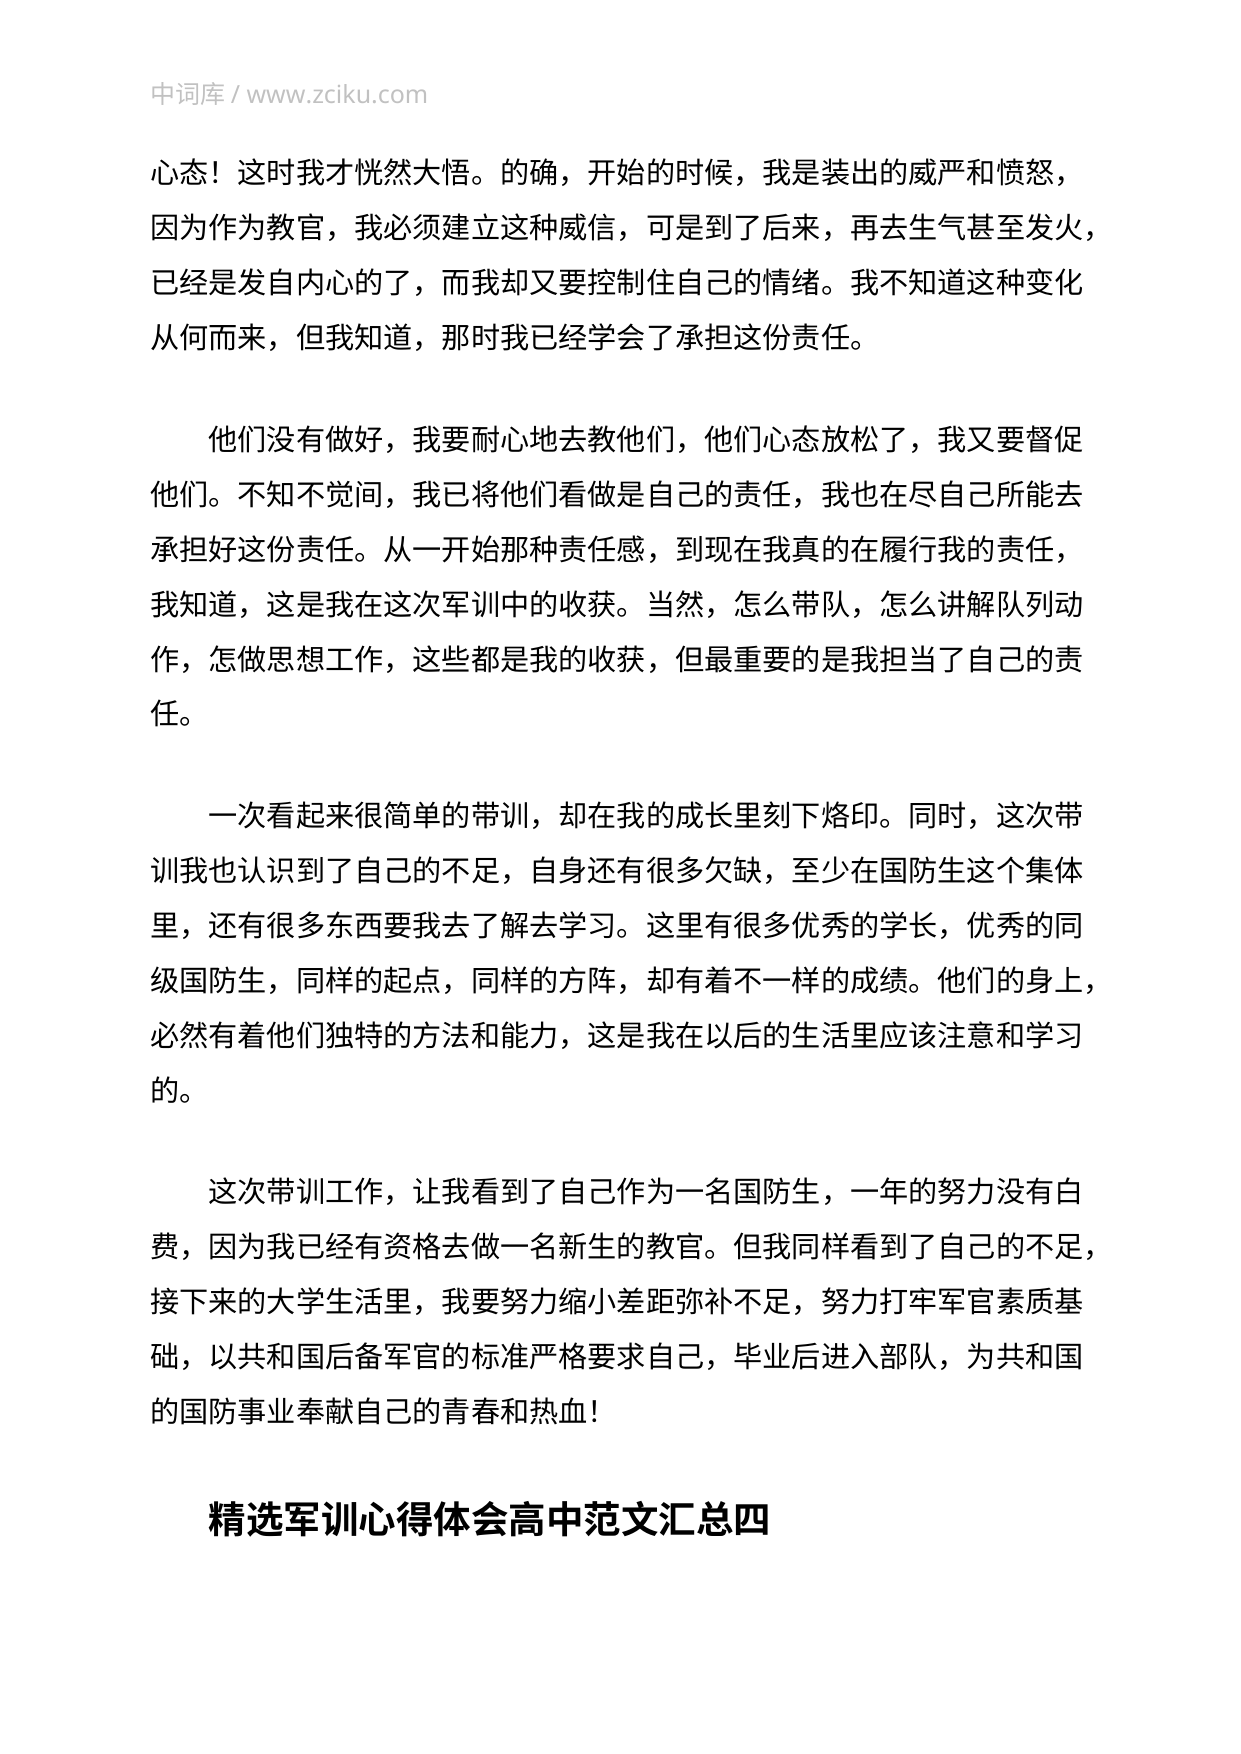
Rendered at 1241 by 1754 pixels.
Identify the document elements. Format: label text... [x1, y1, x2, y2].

text 他们没有做好，我要耐心地去教他们，他们心态放松了，我又要督促他们。不知不觉间，我已将他们看做是自己的责任，我也在尽自己所能去承担好这份责任。从一开始那种责任感，到现在我真的在履行我的责任，我知道，这是我在这次军训中的收获。当然，怎么带队，怎么讲解队列动作，怎做思想工作，这些都是我的收获，但最重要的是我担当了自己的责任。 [150, 416, 1090, 733]
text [150, 150, 1090, 357]
text 一次看起来很简单的带训，却在我的成长里刻下烙印。同时，这次带训我也认识到了自己的不足，自身还有很多欠缺，至少在国防生这个集体里，还有很多东西要我去了解去学习。这里有很多优秀的学长，优秀的同级国防生，同样的起点，同样的方阵，却有着不一样的成绩。他们的身上，必然有着他们独特的方法和能力，这是我在以后的生活里应该注意和学习的。 [150, 793, 1090, 1109]
text 精选军训心得体会高中范文汇总四 [150, 1490, 1090, 1544]
text 这次带训工作，让我看到了自己作为一名国防生，一年的努力没有白费，因为我已经有资格去做一名新生的教官。但我同样看到了自己的不足，接下来的大学生活里，我要努力缩小差距弥补不足，努力打牢军官素质基础，以共和国后备军官的标准严格要求自己，毕业后进入部队，为共和国的国防事业奉献自己的青春和热血！ [150, 1169, 1090, 1431]
